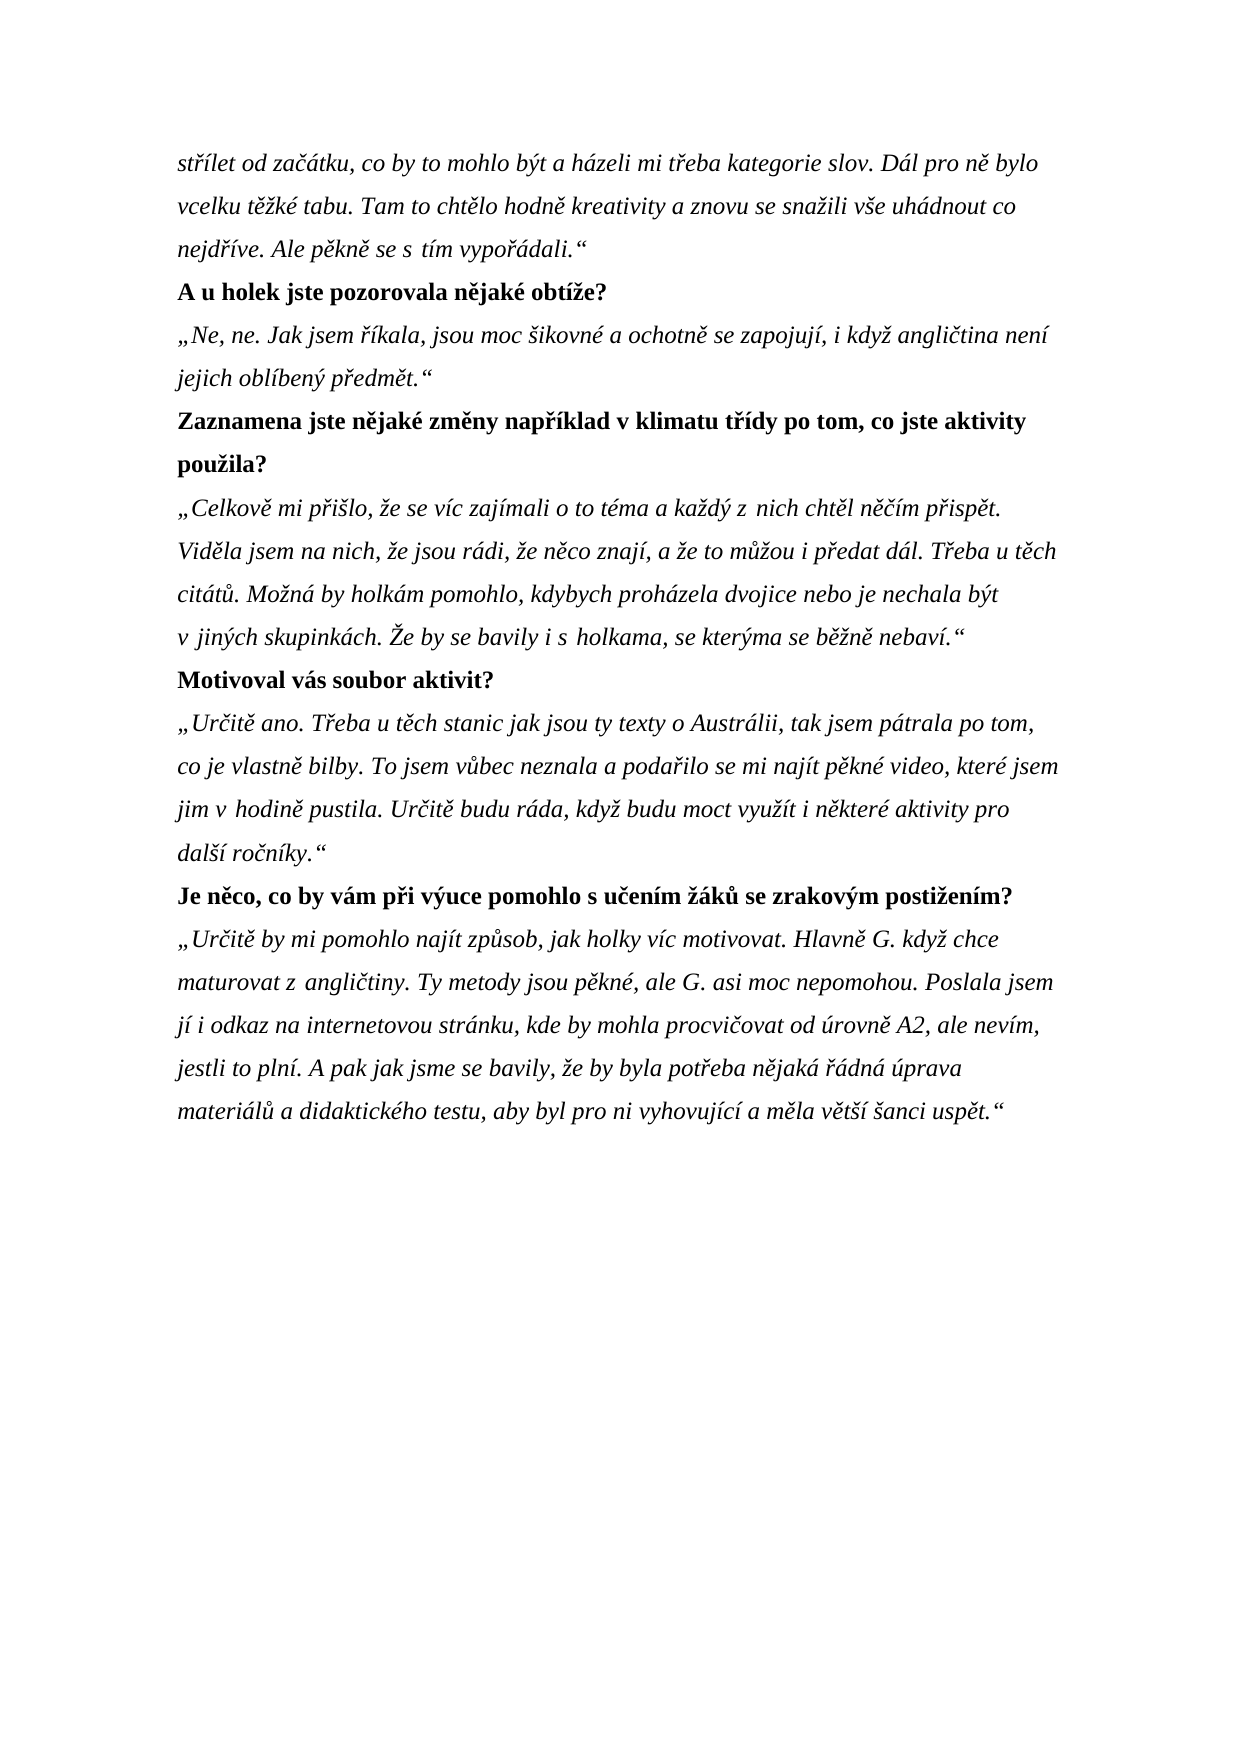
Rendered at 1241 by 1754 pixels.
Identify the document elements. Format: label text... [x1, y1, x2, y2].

text „Určitě by mi pomohlo najít způsob, jak holky víc motivovat. Hlavně G. když chce maturovat z angličtiny. Ty metody jsou pěkné, ale G. asi moc nepomohou. Poslala jsem jí i odkaz na internetovou stránku, kde by mohla procvičovat od úrovně A2, ale nevím, jestli to plní. A pak jak jsme se bavily, že by byla potřeba nějaká řádná úprava materiálů a didaktického testu, aby byl pro ni vyhovující a měla větší šanci uspět.“ [177, 924, 1063, 1125]
text „Určitě ano. Třeba u těch stanic jak jsou ty texty o Austrálii, tak jsem pátrala po tom, co je vlastně bilby. To jsem vůbec neznala a podařilo se mi najít pěkné video, které jsem jim v hodině pustila. Určitě budu ráda, když budu moct využít i některé aktivity pro další ročníky.“ [177, 708, 1063, 866]
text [177, 148, 1063, 263]
text A u holek jste pozorovala nějaké obtíže? [177, 277, 1063, 306]
text Je něco, co by vám při výuce pomohlo s učením žáků se zrakovým postižením? [177, 881, 1063, 909]
text „Celkově mi přišlo, že se víc zajímali o to téma a každý z nich chtěl něčím přispět. Viděla jsem na nich, že jsou rádi, že něco znají, a že to můžou i předat dál. Třeba u těch citátů. Možná by holkám pomohlo, kdybych proházela dvojice nebo je nechala být v jiných skupinkách. Že by se bavily i s holkama, se kterýma se běžně nebaví.“ [177, 493, 1063, 651]
text Zaznamena jste nějaké změny například v klimatu třídy po tom, co jste aktivity použila? [177, 406, 1063, 478]
text „Ne, ne. Jak jsem říkala, jsou moc šikovné a ochotně se zapojují, i když angličtina není jejich oblíbený předmět.“ [177, 320, 1063, 392]
text Motivoval vás soubor aktivit? [177, 665, 1063, 694]
